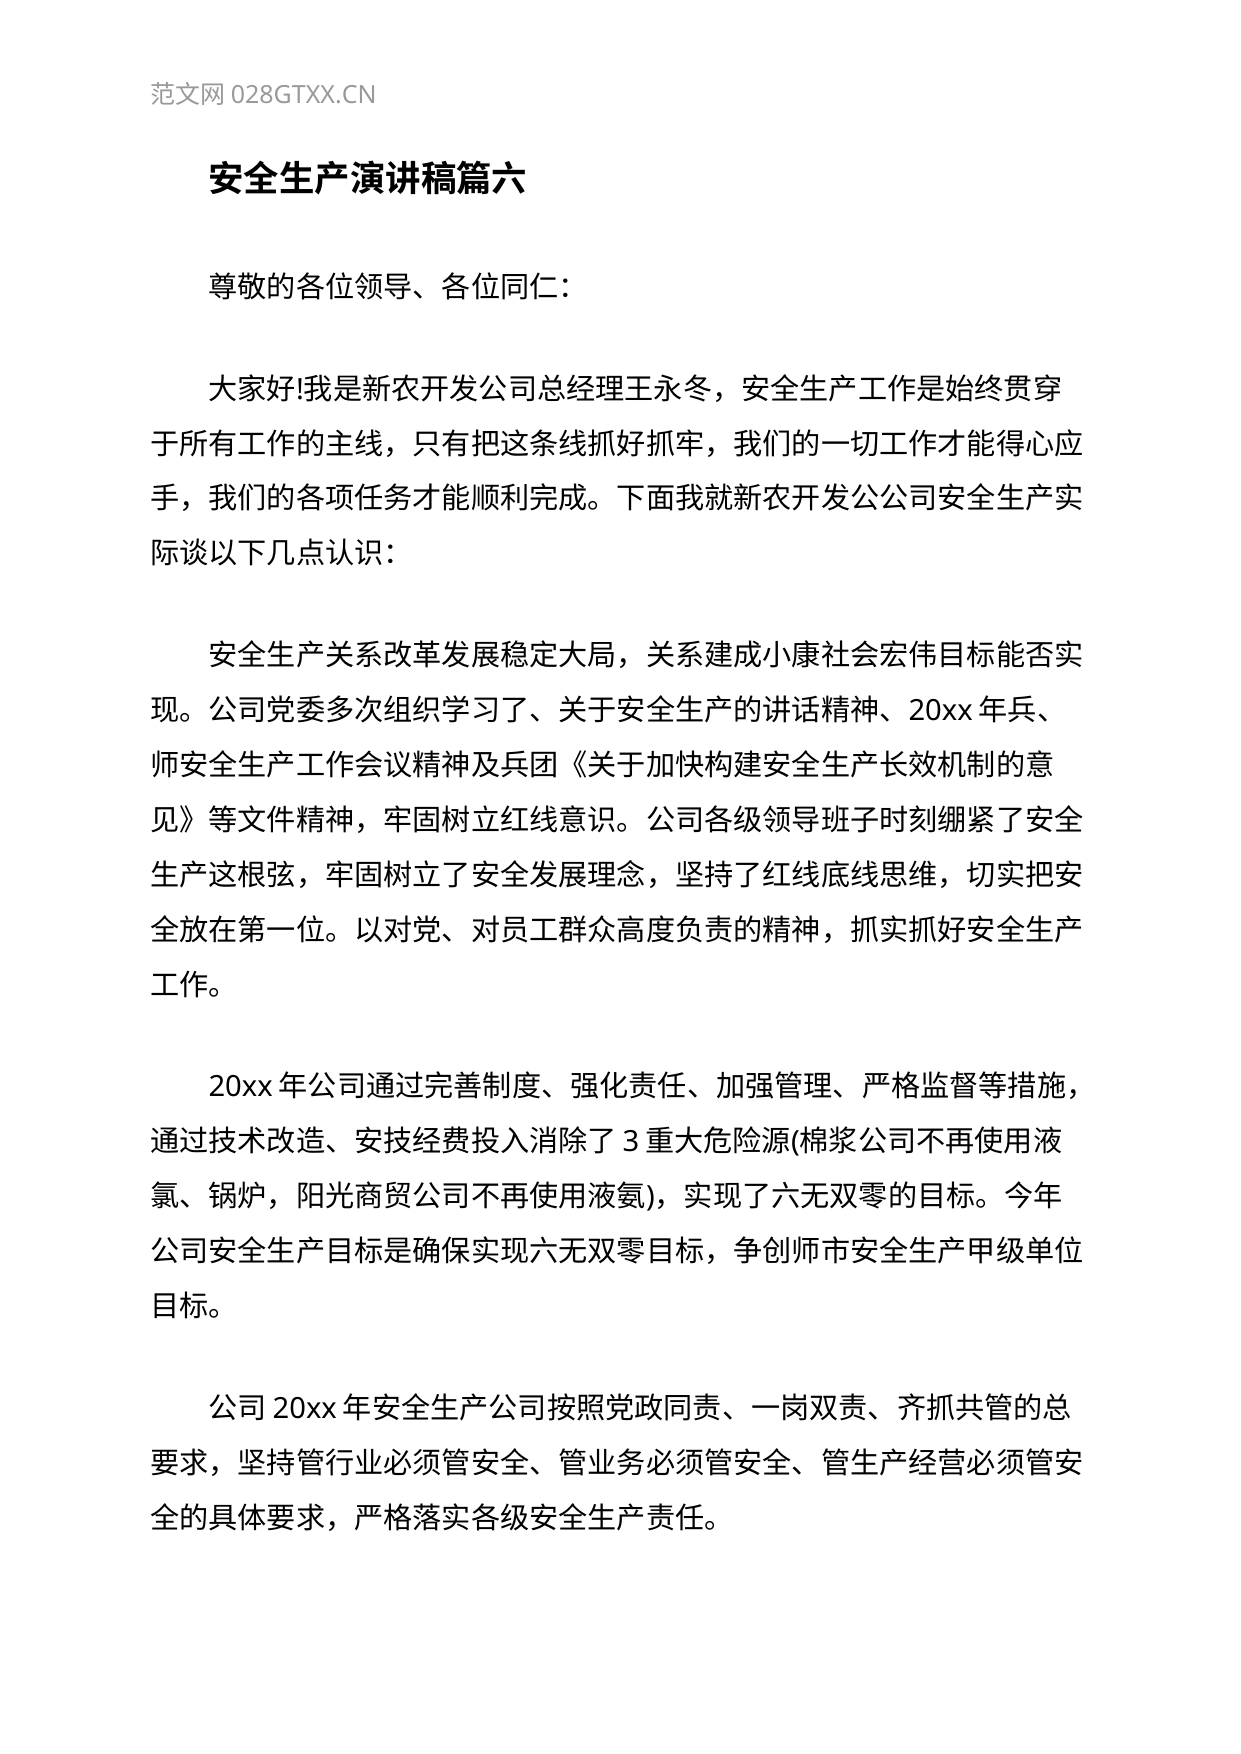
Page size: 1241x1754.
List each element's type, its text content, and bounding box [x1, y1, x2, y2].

text 大家好!我是新农开发公司总经理王永冬，安全生产工作是始终贯穿于所有工作的主线，只有把这条线抓好抓牢，我们的一切工作才能得心应手，我们的各项任务才能顺利完成。下面我就新农开发公公司安全生产实际谈以下几点认识： [150, 365, 1090, 572]
text 安全生产演讲稿篇六 [150, 150, 1090, 201]
text 公司20xx年安全生产公司按照党政同责、一岗双责、齐抓共管的总要求，坚持管行业必须管安全、管业务必须管安全、管生产经营必须管安全的具体要求，严格落实各级安全生产责任。 [150, 1385, 1090, 1537]
text 安全生产关系改革发展稳定大局，关系建成小康社会宏伟目标能否实现。公司党委多次组织学习了、关于安全生产的讲话精神、20xx年兵、师安全生产工作会议精神及兵团《关于加快构建安全生产长效机制的意见》等文件精神，牢固树立红线意识。公司各级领导班子时刻绷紧了安全生产这根弦，牢固树立了安全发展理念，坚持了红线底线思维，切实把安全放在第一位。以对党、对员工群众高度负责的精神，抓实抓好安全生产工作。 [150, 632, 1090, 1003]
text 尊敬的各位领导、各位同仁： [150, 263, 1090, 306]
text 20xx年公司通过完善制度、强化责任、加强管理、严格监督等措施，通过技术改造、安技经费投入消除了3重大危险源(棉浆公司不再使用液氯、锅炉，阳光商贸公司不再使用液氨)，实现了六无双零的目标。今年公司安全生产目标是确保实现六无双零目标，争创师市安全生产甲级单位目标。 [150, 1063, 1090, 1325]
